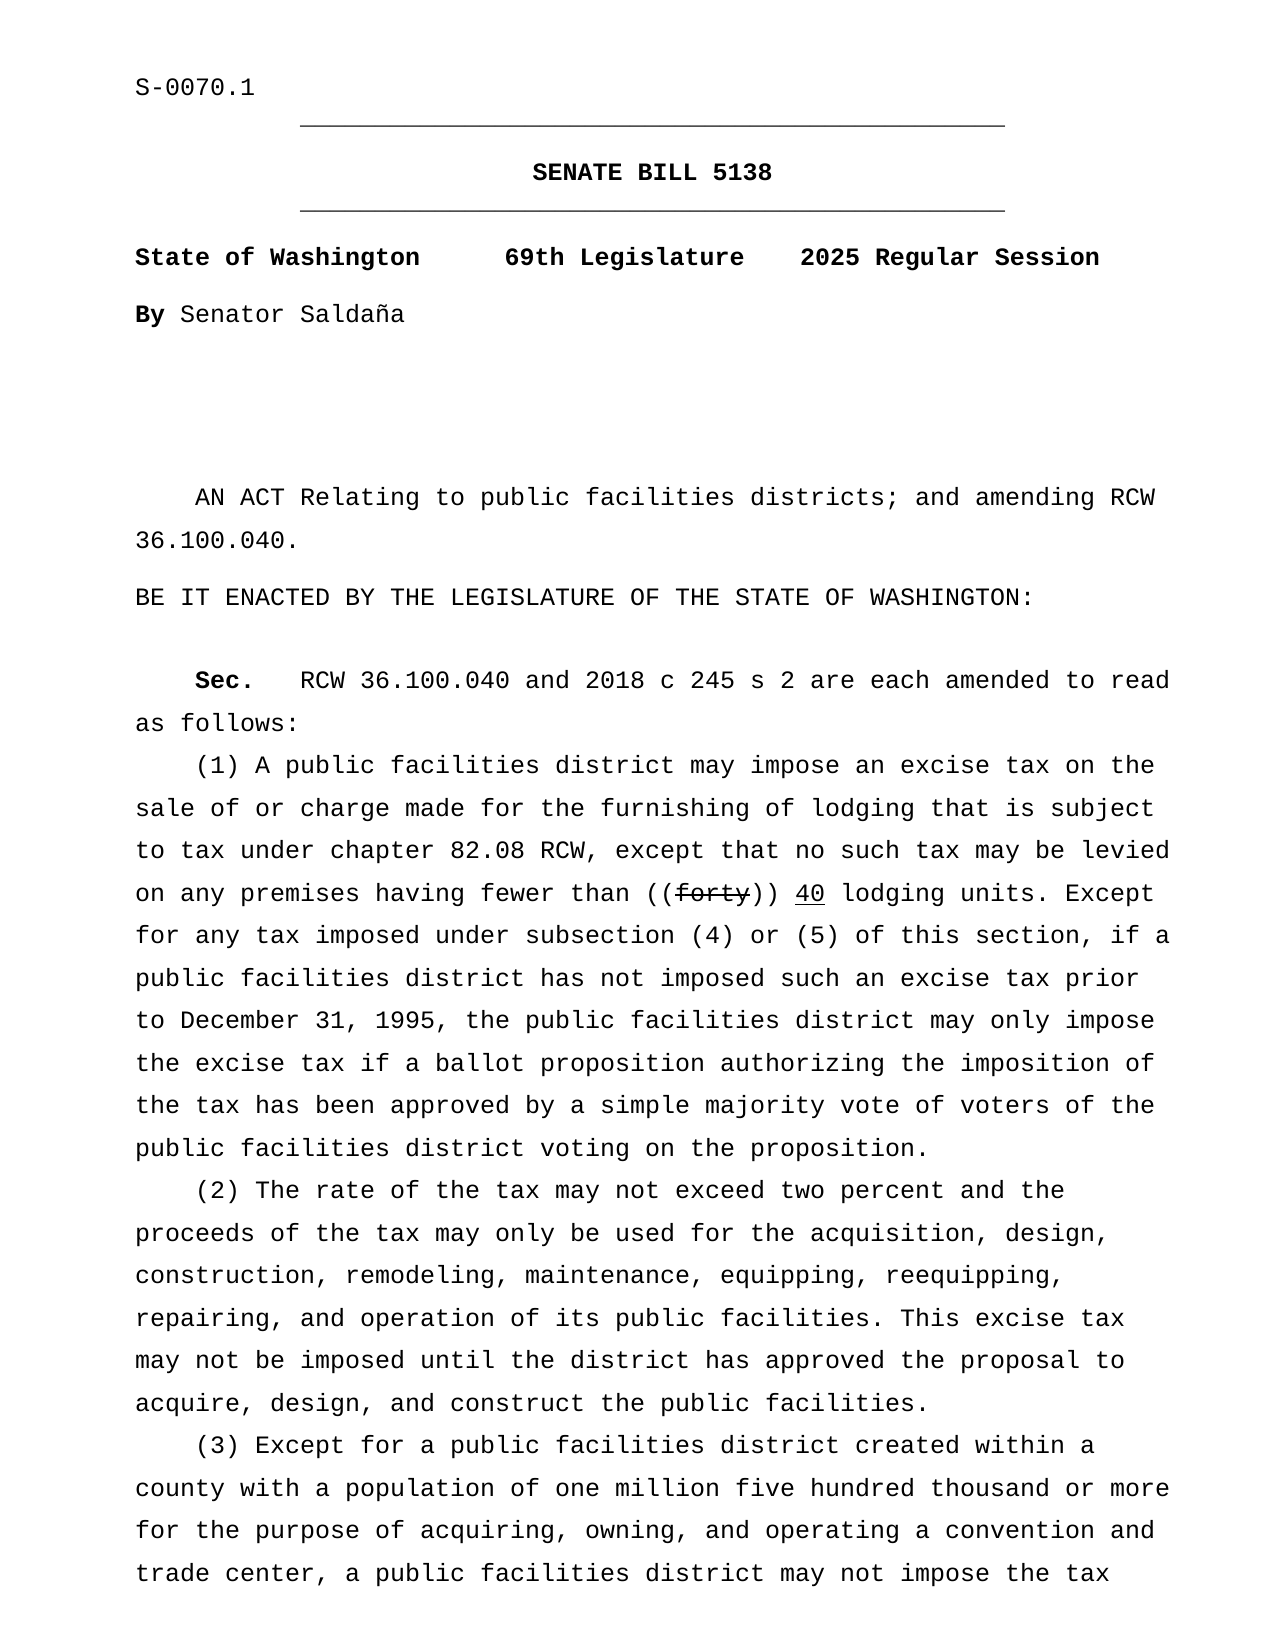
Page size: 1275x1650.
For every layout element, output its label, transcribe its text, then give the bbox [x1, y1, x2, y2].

text _______________________________________________ [135, 188, 1170, 217]
text S-0070.1 [135, 75, 1170, 103]
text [135, 1420, 1170, 1590]
text State of Washington 69th Legislature 2025 Regular Session [135, 245, 1170, 273]
text (1) A public facilities district may impose an excise tax on the sale of or charge made for the furnishing of lodging that is subject to tax under chapter 82.08 RCW, except that no such tax may be levied on any premises having fewer than ((forty)) 40 lodging units. Except for any tax imposed under subsection (4) or (5) of this section, if a public facilities district has not imposed such an excise tax prior to December 31, 1995, the public facilities district may only impose the excise tax if a ballot proposition authorizing the imposition of the tax has been approved by a simple majority vote of voters of the public facilities district voting on the proposition. [135, 740, 1170, 1165]
text (2) The rate of the tax may not exceed two percent and the proceeds of the tax may only be used for the acquisition, design, construction, remodeling, maintenance, equipping, reequipping, repairing, and operation of its public facilities. This excise tax may not be imposed until the district has approved the proposal to acquire, design, and construct the public facilities. [135, 1165, 1170, 1420]
text By Senator Saldaña [135, 302, 1170, 330]
text AN ACT Relating to public facilities districts; and amending RCW 36.100.040. [135, 472, 1170, 557]
text Sec. RCW 36.100.040 and 2018 c 245 s 2 are each amended to read as follows: [135, 655, 1170, 740]
text SENATE BILL 5138 [135, 160, 1170, 188]
text _______________________________________________ [135, 103, 1170, 132]
text BE IT ENACTED BY THE LEGISLATURE OF THE STATE OF WASHINGTON: [135, 585, 1170, 613]
